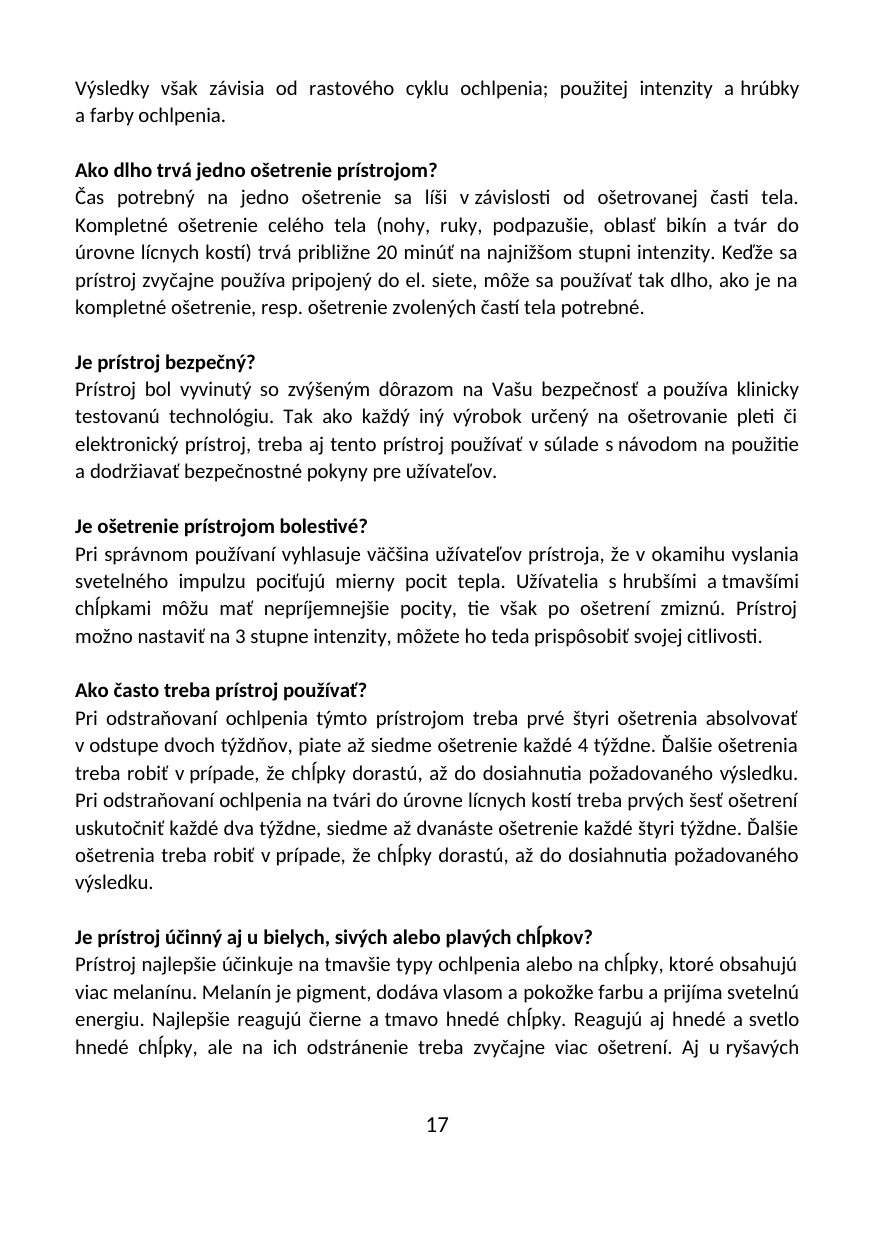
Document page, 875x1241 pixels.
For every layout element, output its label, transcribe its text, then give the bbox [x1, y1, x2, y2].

text Čas potrebný na jedno ošetrenie sa líši v závislosti od ošetrovanej časti tela. Kompletné ošetrenie celého tela (nohy, ruky, podpazušie, oblasť bikín a tvár do úrovne lícnych kostí) trvá približne 20 minúť na najnižšom stupni intenzity. Keďže sa prístroj zvyčajne používa pripojený do el. siete, môže sa používať tak dlho, ako je na kompletné ošetrenie, resp. ošetrenie zvolených častí tela potrebné. [75, 184, 799, 319]
text Je prístroj bezpečný? [75, 349, 799, 374]
text Ako často treba prístroj používať? [75, 678, 799, 703]
text Pri odstraňovaní ochlpenia týmto prístrojom treba prvé štyri ošetrenia absolvovať v odstupe dvoch týždňov, piate až siedme ošetrenie každé 4 týždne. Ďalšie ošetrenia treba robiť v prípade, že chĺpky dorastú, až do dosiahnutia požadovaného výsledku. Pri odstraňovaní ochlpenia na tvári do úrovne lícnych kostí treba prvých šesť ošetrení uskutočniť každé dva týždne, siedme až dvanáste ošetrenie každé štyri týždne. Ďalšie ošetrenia treba robiť v prípade, že chĺpky dorastú, až do dosiahnutia požadovaného výsledku. [75, 705, 799, 895]
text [75, 952, 799, 1059]
text Je prístroj účinný aj u bielych, sivých alebo plavých chĺpkov? [75, 924, 799, 950]
text Výsledky však závisia od rastového cyklu ochlpenia; použitej intenzity a hrúbky a farby ochlpenia. [75, 75, 799, 128]
text Je ošetrenie prístrojom bolestivé? [75, 513, 799, 539]
text Pri správnom používaní vyhlasuje väčšina užívateľov prístroja, že v okamihu vyslania svetelného impulzu pociťujú mierny pocit tepla. Užívatelia s hrubšími a tmavšími chĺpkami môžu mať nepríjemnejšie pocity, tie však po ošetrení zmiznú. Prístroj možno nastaviť na 3 stupne intenzity, môžete ho teda prispôsobiť svojej citlivosti. [75, 541, 799, 648]
text Ako dlho trvá jedno ošetrenie prístrojom? [75, 157, 799, 183]
text Prístroj bol vyvinutý so zvýšeným dôrazom na Vašu bezpečnosť a používa klinicky testovanú technológiu. Tak ako každý iný výrobok určený na ošetrovanie pleti či elektronický prístroj, treba aj tento prístroj používať v súlade s návodom na použitie a dodržiavať bezpečnostné pokyny pre užívateľov. [75, 376, 799, 484]
